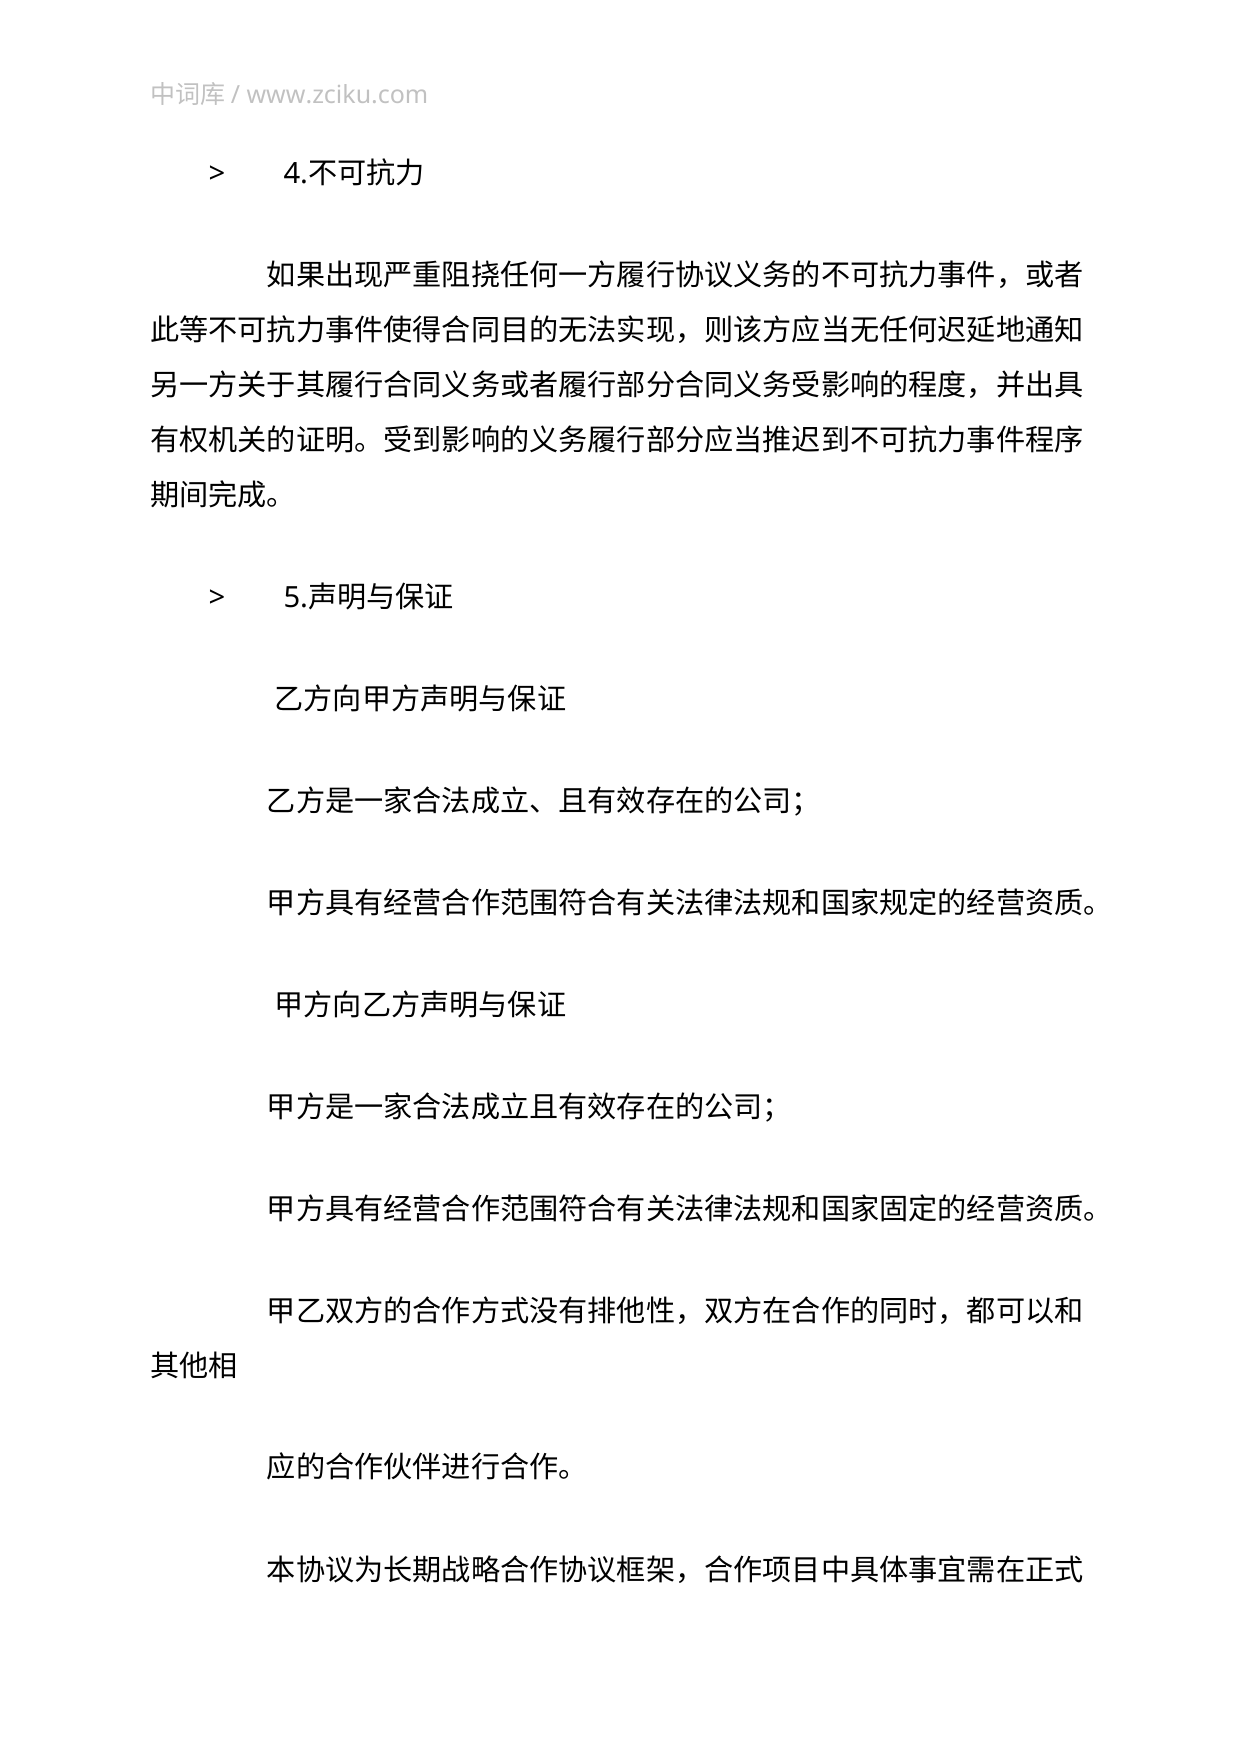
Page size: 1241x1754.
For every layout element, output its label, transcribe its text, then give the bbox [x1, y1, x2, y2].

text 应的合作伙伴进行合作。 [150, 1444, 1090, 1486]
text 甲方具有经营合作范围符合有关法律法规和国家规定的经营资质。 [150, 879, 1090, 922]
text 甲方具有经营合作范围符合有关法律法规和国家固定的经营资质。 [150, 1185, 1090, 1228]
text 甲乙双方的合作方式没有排他性，双方在合作的同时，都可以和其他相 [150, 1287, 1090, 1384]
text 甲方是一家合法成立且有效存在的公司； [150, 1083, 1090, 1126]
text 甲方向乙方声明与保证 [150, 981, 1090, 1024]
text 如果出现严重阻挠任何一方履行协议义务的不可抗力事件，或者此等不可抗力事件使得合同目的无法实现，则该方应当无任何迟延地通知另一方关于其履行合同义务或者履行部分合同义务受影响的程度，并出具有权机关的证明。受到影响的义务履行部分应当推迟到不可抗力事件程序期间完成。 [150, 252, 1090, 514]
text > 4.不可抗力 [150, 150, 1090, 192]
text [150, 1546, 1090, 1588]
text 乙方向甲方声明与保证 [150, 675, 1090, 718]
text 乙方是一家合法成立、且有效存在的公司； [150, 777, 1090, 820]
text > 5.声明与保证 [150, 573, 1090, 616]
